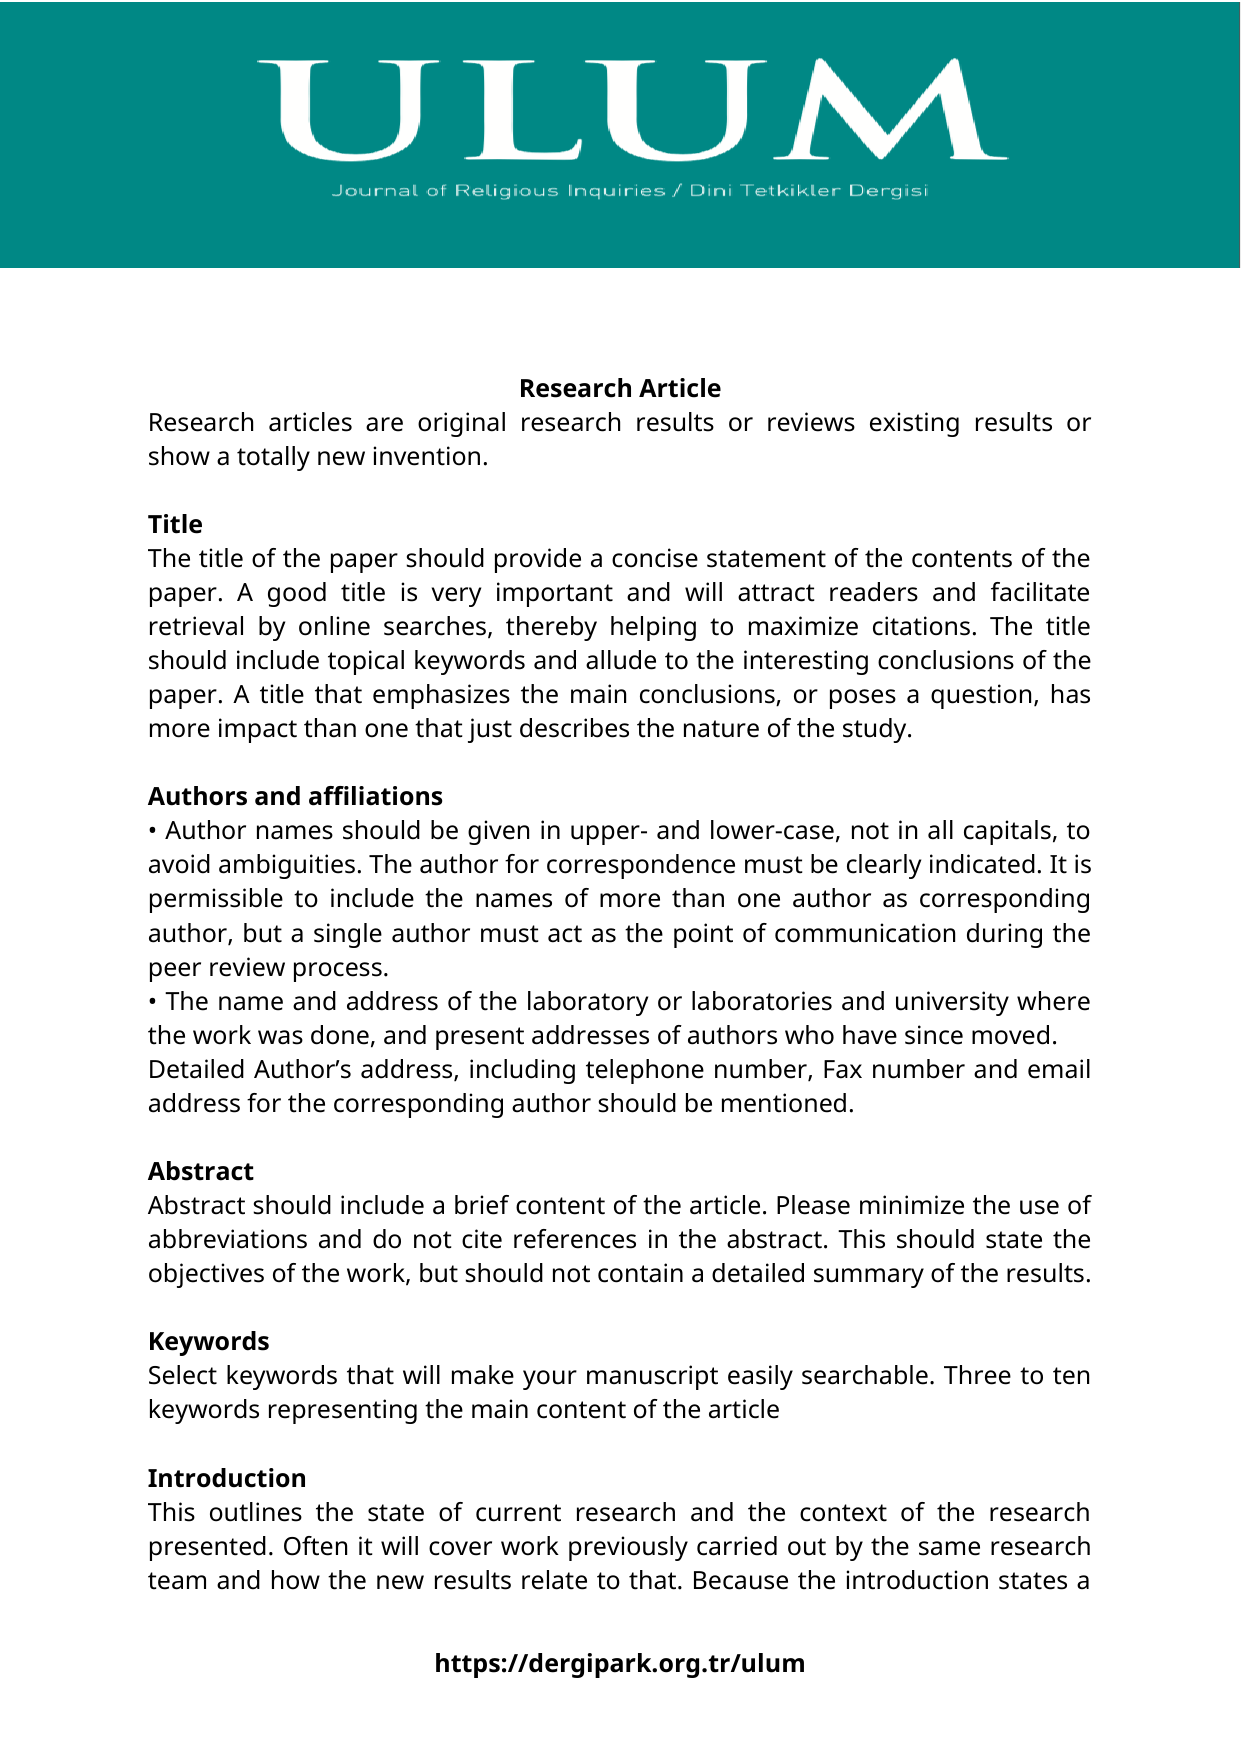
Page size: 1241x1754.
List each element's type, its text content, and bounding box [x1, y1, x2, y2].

text Select keywords that will make your manuscript easily searchable. Three to ten keywords representing the main content of the article [148, 1358, 1093, 1426]
text Introduction [148, 1460, 1093, 1494]
text Keywords [148, 1324, 1093, 1358]
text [148, 1494, 1093, 1596]
text Research articles are original research results or reviews existing results or show a totally new invention. [148, 404, 1093, 472]
text Detailed Author’s address, including telephone number, Fax number and email address for the corresponding author should be mentioned. [148, 1051, 1093, 1119]
text • Author names should be given in upper- and lower-case, not in all capitals, to avoid ambiguities. The author for correspondence must be clearly indicated. It is permissible to include the names of more than one author as corresponding author, but a single author must act as the point of communication during the peer review process. [148, 813, 1093, 983]
text • The name and address of the laboratory or laboratories and university where the work was done, and present addresses of authors who have since moved. [148, 983, 1093, 1051]
text Title [148, 506, 1093, 541]
text Authors and affiliations [148, 779, 1093, 813]
text Abstract [148, 1154, 1093, 1188]
text Abstract should include a brief content of the article. Please minimize the use of abbreviations and do not cite references in the abstract. This should state the objectives of the work, but should not contain a detailed summary of the results. [148, 1188, 1093, 1290]
text Research Article [148, 370, 1093, 404]
text The title of the paper should provide a concise statement of the contents of the paper. A good title is very important and will attract readers and facilitate retrieval by online searches, thereby helping to maximize citations. The title should include topical keywords and allude to the interesting conclusions of the paper. A title that emphasizes the main conclusions, or poses a question, has more impact than one that just describes the nature of the study. [148, 541, 1093, 745]
picture [0, 2, 1241, 268]
